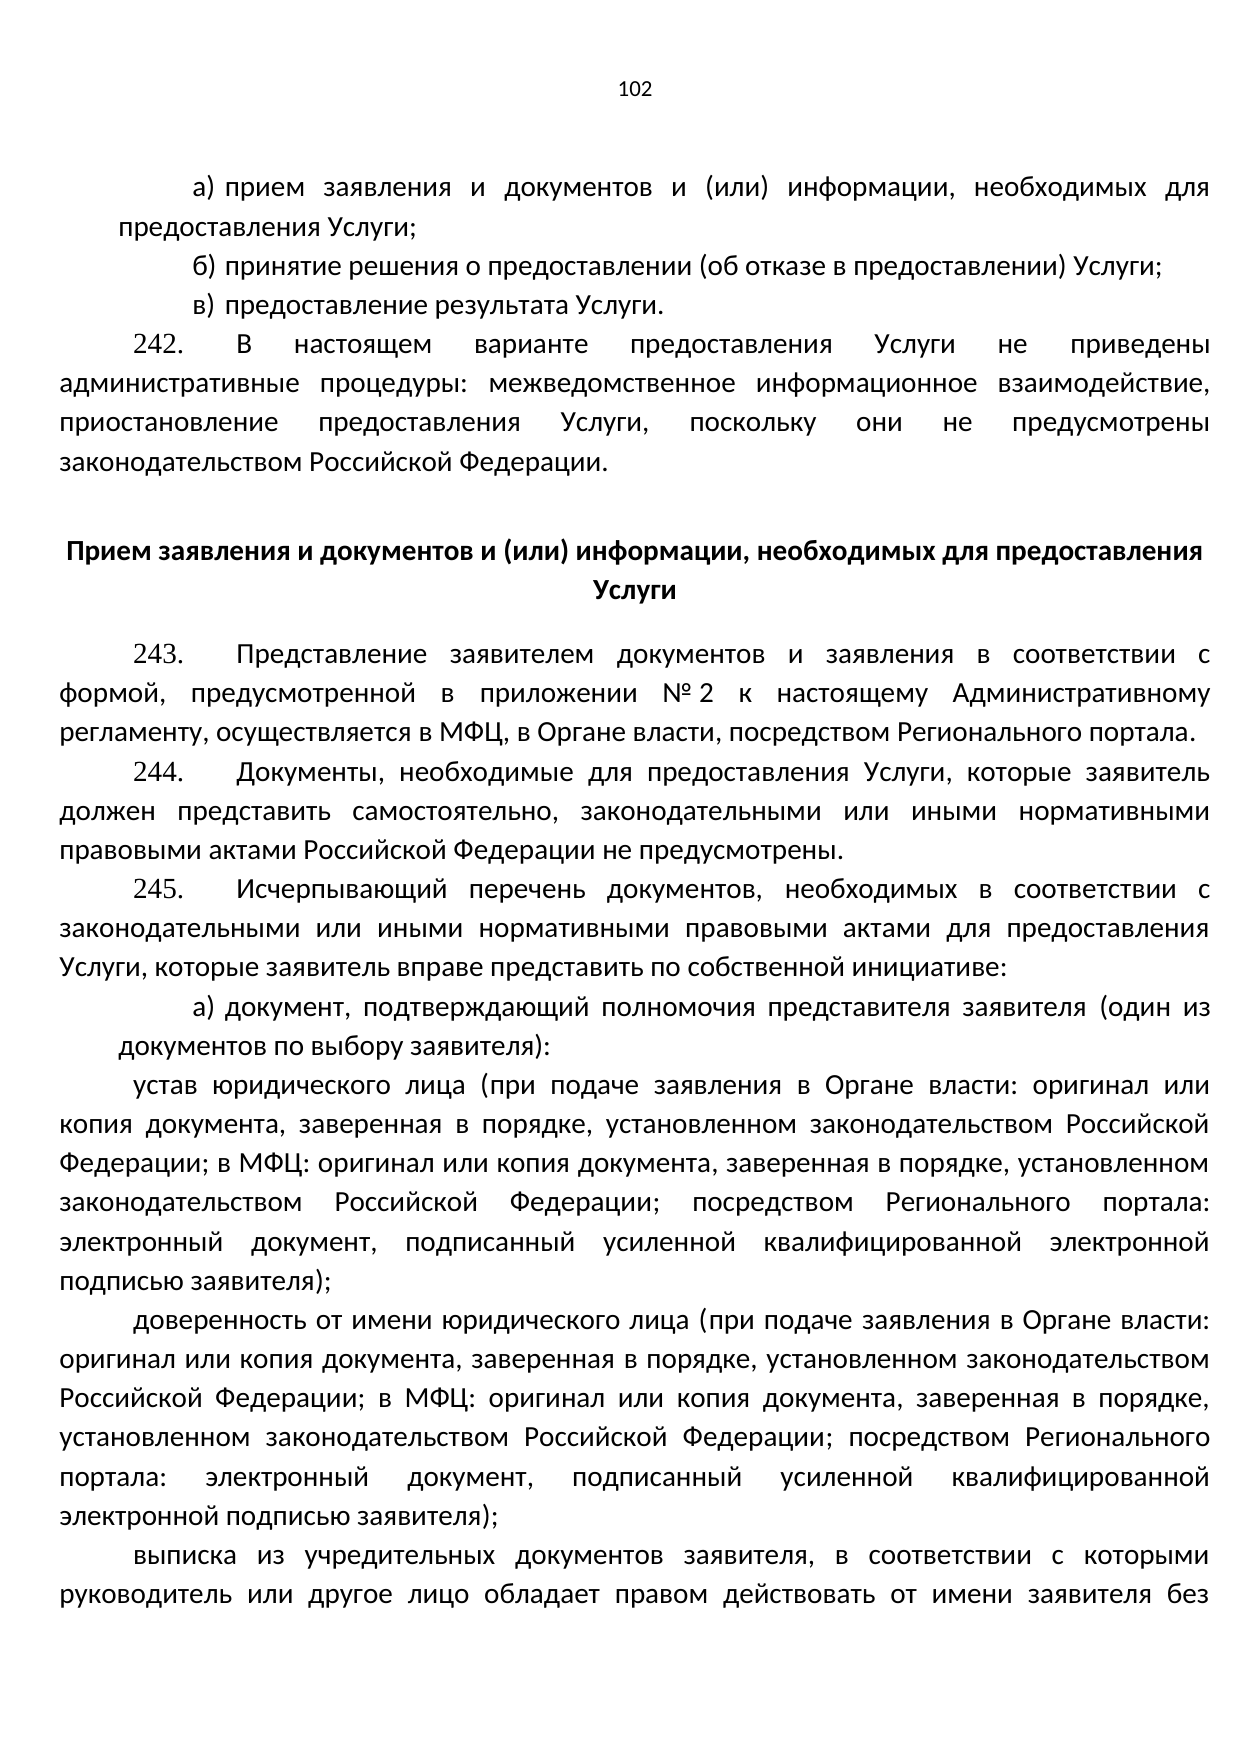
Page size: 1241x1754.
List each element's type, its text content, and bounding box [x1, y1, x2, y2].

list предоставление результата Услуги. [118, 286, 1211, 322]
text устав юридического лица (при подаче заявления в Органе власти: оригинал или копия документа, заверенная в порядке, установленном законодательством Российской Федерации; в МФЦ: оригинал или копия документа, заверенная в порядке, установленном законодательством Российской Федерации; посредством Регионального портала: электронный документ, подписанный усиленной квалифицированной электронной подписью заявителя); [59, 1066, 1211, 1297]
text Прием заявления и документов и (или) информации, необходимых для предоставления Услуги [59, 532, 1211, 607]
list В настоящем варианте предоставления Услуги не приведены административные процедуры: межведомственное информационное взаимодействие, приостановление предоставления Услуги, поскольку они не предусмотрены законодательством Российской Федерации. [59, 325, 1211, 478]
list Представление заявителем документов и заявления в соответствии с формой, предусмотренной в приложении № 2 к настоящему Административному регламенту, осуществляется в МФЦ, в Органе власти, посредством Регионального портала. [59, 635, 1211, 749]
list прием заявления и документов и (или) информации, необходимых для предоставления Услуги; [118, 168, 1211, 243]
list принятие решения о предоставлении (об отказе в предоставлении) Услуги; [118, 247, 1211, 282]
text доверенность от имени юридического лица (при подаче заявления в Органе власти: оригинал или копия документа, заверенная в порядке, установленном законодательством Российской Федерации; в МФЦ: оригинал или копия документа, заверенная в порядке, установленном законодательством Российской Федерации; посредством Регионального портала: электронный документ, подписанный усиленной квалифицированной электронной подписью заявителя); [59, 1301, 1211, 1532]
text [59, 1536, 1211, 1611]
list документ, подтверждающий полномочия представителя заявителя (один из документов по выбору заявителя): [118, 988, 1211, 1062]
list Исчерпывающий перечень документов, необходимых в соответствии с законодательными или иными нормативными правовыми актами для предоставления Услуги, которые заявитель вправе представить по собственной инициативе: [59, 870, 1211, 984]
list Документы, необходимые для предоставления Услуги, которые заявитель должен представить самостоятельно, законодательными или иными нормативными правовыми актами Российской Федерации не предусмотрены. [59, 753, 1211, 867]
